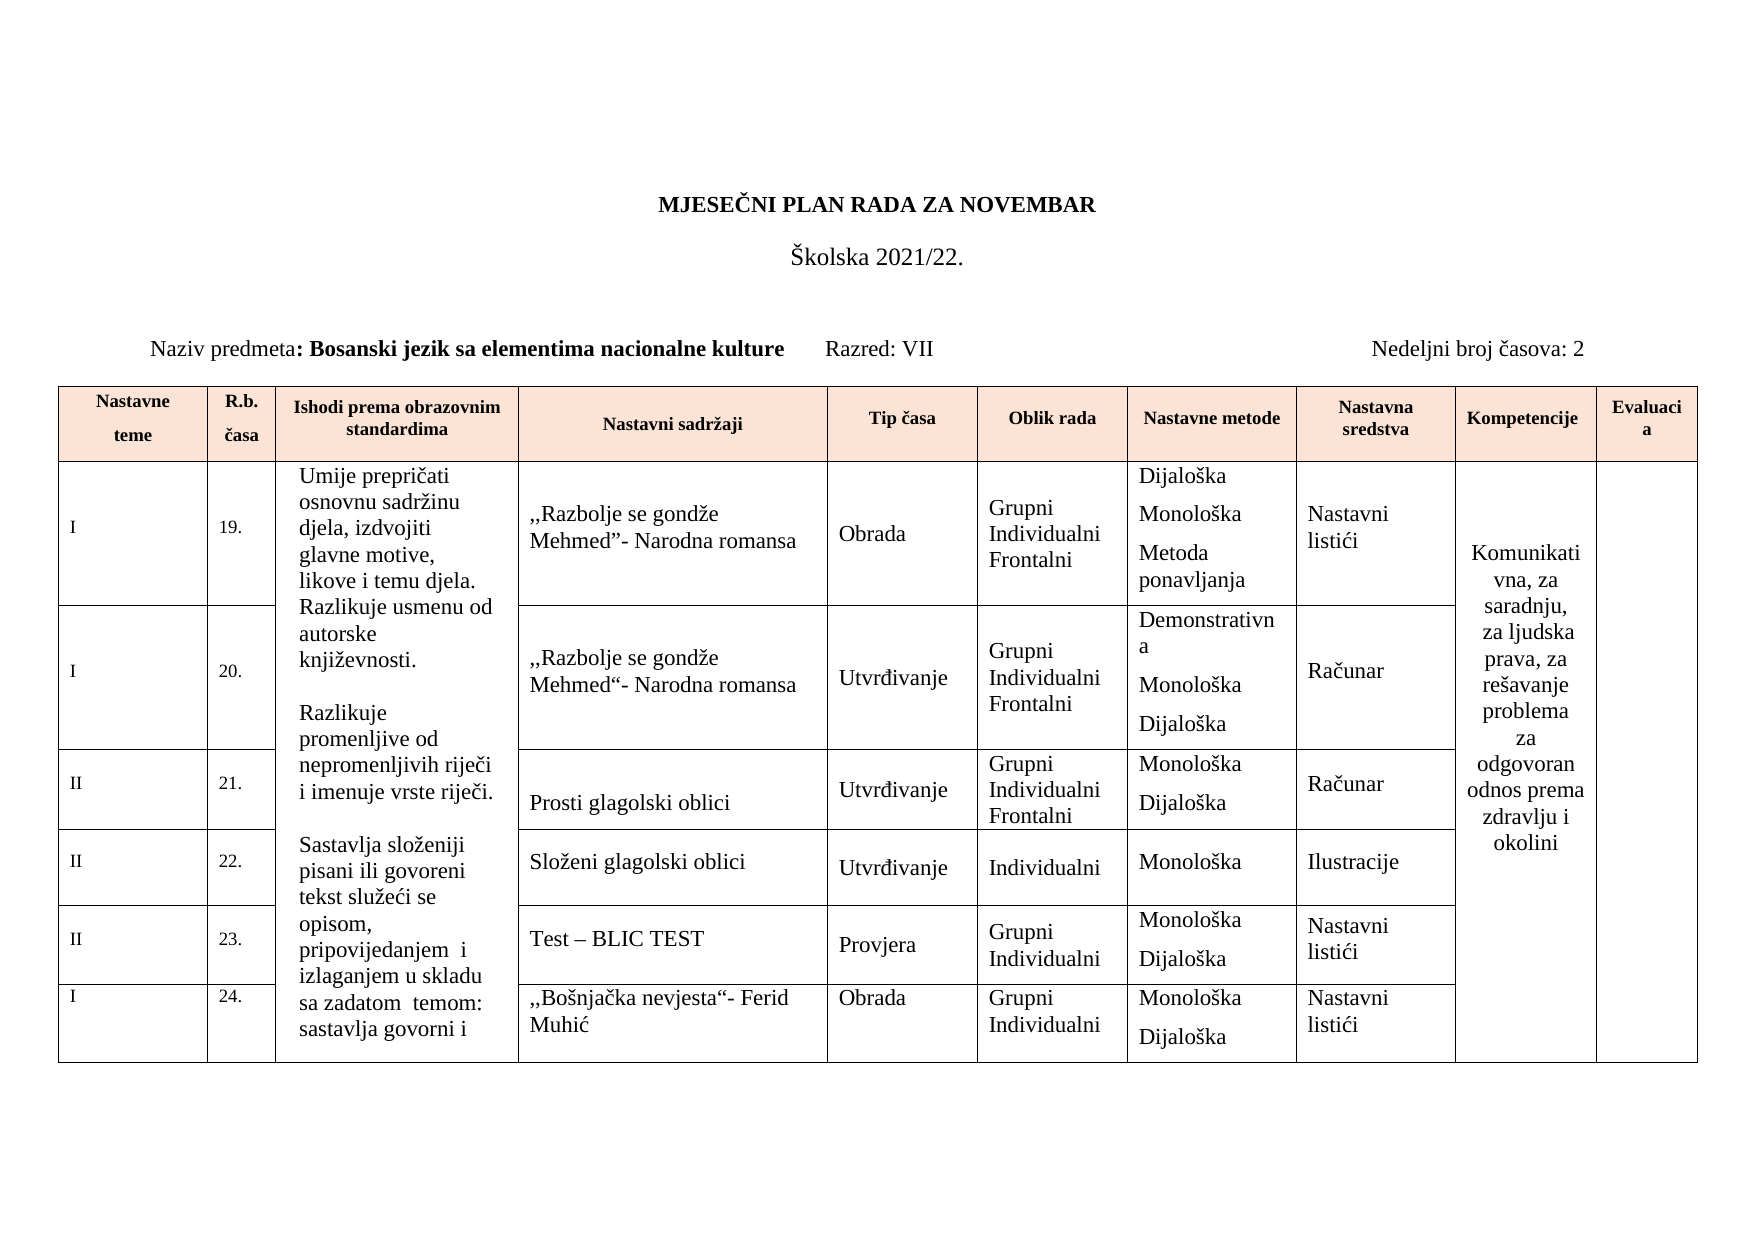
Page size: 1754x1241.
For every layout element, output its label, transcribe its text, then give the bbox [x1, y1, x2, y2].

table_cell Grupni Individualni Frontalni [978, 750, 1127, 829]
table_cell I [59, 985, 207, 1062]
table_cell ,,Bošnjačka nevjesta“- Ferid Muhić [519, 985, 827, 1062]
table_cell Računar [1297, 750, 1455, 829]
table_cell Utvrđivanje [828, 750, 977, 829]
table_cell Test – BLIC TEST [519, 906, 827, 983]
table_cell Računar [1297, 606, 1455, 748]
table_cell Dijaloška Monološka Metoda ponavljanja [1128, 462, 1296, 604]
table_cell 20. [208, 606, 275, 748]
table_cell Grupni Individualni [978, 906, 1127, 983]
table_cell 22. [208, 830, 275, 905]
table_header Nastavna sredstva [1297, 387, 1455, 461]
table_cell ,,Razbolje se gondže Mehmed“- Narodna romansa [519, 606, 827, 748]
table_cell Složeni glagolski oblici [519, 830, 827, 905]
text Školska 2021/22. [150, 242, 1604, 271]
table_cell I [59, 606, 207, 748]
table_cell II [59, 906, 207, 983]
table_cell Nastavni listići [1297, 906, 1455, 983]
text MJESEČNI PLAN RADA ZA NOVEMBAR [150, 191, 1604, 218]
table_cell Utvrđivanje [828, 606, 977, 748]
table_cell Grupni Individualni Frontalni [978, 462, 1127, 604]
table_cell Obrada [828, 462, 977, 604]
table_header Nastavne teme [59, 387, 207, 461]
table_cell 21. [208, 750, 275, 829]
table_header Oblik rada [978, 387, 1127, 461]
table_cell Utvrđivanje [828, 830, 977, 905]
table_cell Komunikativna, za saradnju, za ljudska prava, za rešavanje problema za odgovoran odnos prema zdravlju i okolini [1456, 462, 1596, 1062]
table_cell Grupni Individualni [978, 985, 1127, 1062]
table_header Kompetencije [1456, 387, 1596, 461]
table_header Nastavni sadržaji [519, 387, 827, 461]
table_header Ishodi prema obrazovnim standardima [276, 387, 518, 461]
table_cell II [59, 830, 207, 905]
table_cell 24. [208, 985, 275, 1062]
text Naziv predmeta: Bosanski jezik sa elementima nacionalne kulture Razred: VII Nedeljni broj časova: 2 [150, 334, 1604, 361]
table_cell Demonstrativna Monološka Dijaloška [1128, 606, 1296, 748]
table_cell Individualni [978, 830, 1127, 905]
table_cell Provjera [828, 906, 977, 983]
table_cell 19. [208, 462, 275, 604]
table_cell II [59, 750, 207, 829]
table_cell Umije prepričati osnovnu sadržinu djela, izdvojiti glavne motive, likove i temu djela. Razlikuje usmenu od autorske književnosti. Razlikuje promenljive od nepromenljivih riječi i imenuje vrste riječi. Sastavlja složeniji pisani ili govoreni tekst služeći se opisom, pripovijedanjem i izlaganjem u skladu sa zadatom temom: sastavlja govorni i pisani tekst povodom tumačenja jednostavnijega književnoga djela. Upotrebljava ravnopravno oba pisma dajući prednost latinici. [276, 462, 518, 1062]
table_cell Monološka Dijaloška [1128, 985, 1296, 1062]
table_cell Monološka Dijaloška [1128, 906, 1296, 983]
table_header Evaluacia [1597, 387, 1697, 461]
table_cell Obrada [828, 985, 977, 1062]
table_cell Prosti glagolski oblici [519, 750, 827, 829]
table_cell Monološka [1128, 830, 1296, 905]
table_cell Monološka Dijaloška [1128, 750, 1296, 829]
table_header Tip časa [828, 387, 977, 461]
table_cell Grupni Individualni Frontalni [978, 606, 1127, 748]
table_cell ,,Razbolje se gondže Mehmed”- Narodna romansa [519, 462, 827, 604]
table_cell [1597, 462, 1697, 1062]
table_cell Nastavni listići [1297, 985, 1455, 1062]
table_cell I [59, 462, 207, 604]
table_cell Nastavni listići [1297, 462, 1455, 604]
table_cell Ilustracije [1297, 830, 1455, 905]
table_cell 23. [208, 906, 275, 983]
table_header Nastavne metode [1128, 387, 1296, 461]
table_header R.b. časa [208, 387, 275, 461]
